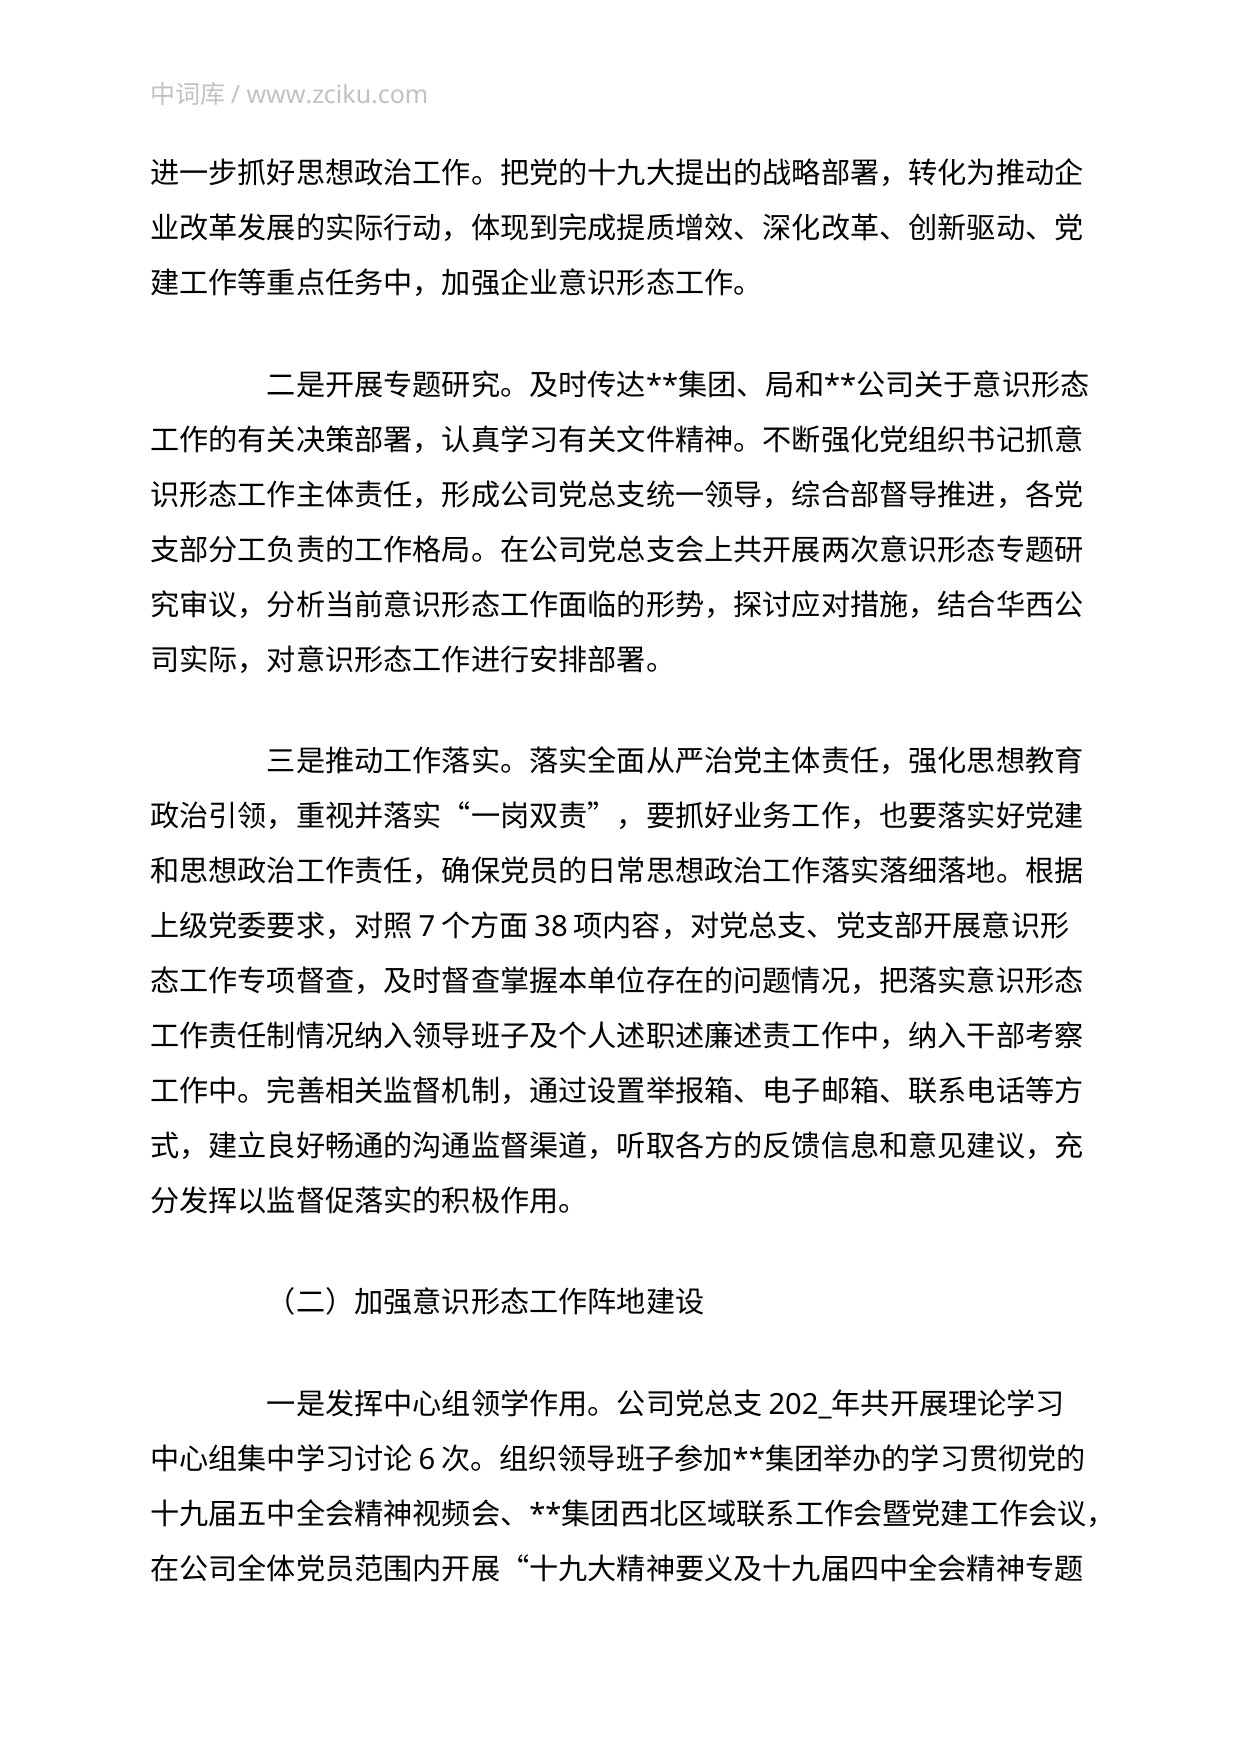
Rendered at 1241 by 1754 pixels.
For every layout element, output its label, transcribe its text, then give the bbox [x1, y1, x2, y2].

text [150, 150, 1090, 302]
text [150, 1381, 1090, 1588]
text 三是推动工作落实。落实全面从严治党主体责任，强化思想教育政治引领，重视并落实“一岗双责”，要抓好业务工作，也要落实好党建和思想政治工作责任，确保党员的日常思想政治工作落实落细落地。根据上级党委要求，对照7个方面38项内容，对党总支、党支部开展意识形态工作专项督查，及时督查掌握本单位存在的问题情况，把落实意识形态工作责任制情况纳入领导班子及个人述职述廉述责工作中，纳入干部考察工作中。完善相关监督机制，通过设置举报箱、电子邮箱、联系电话等方式，建立良好畅通的沟通监督渠道，听取各方的反馈信息和意见建议，充分发挥以监督促落实的积极作用。 [150, 738, 1090, 1219]
text 二是开展专题研究。及时传达**集团、局和**公司关于意识形态工作的有关决策部署，认真学习有关文件精神。不断强化党组织书记抓意识形态工作主体责任，形成公司党总支统一领导，综合部督导推进，各党支部分工负责的工作格局。在公司党总支会上共开展两次意识形态专题研究审议，分析当前意识形态工作面临的形势，探讨应对措施，结合华西公司实际，对意识形态工作进行安排部署。 [150, 362, 1090, 678]
text （二）加强意识形态工作阵地建设 [150, 1279, 1090, 1321]
